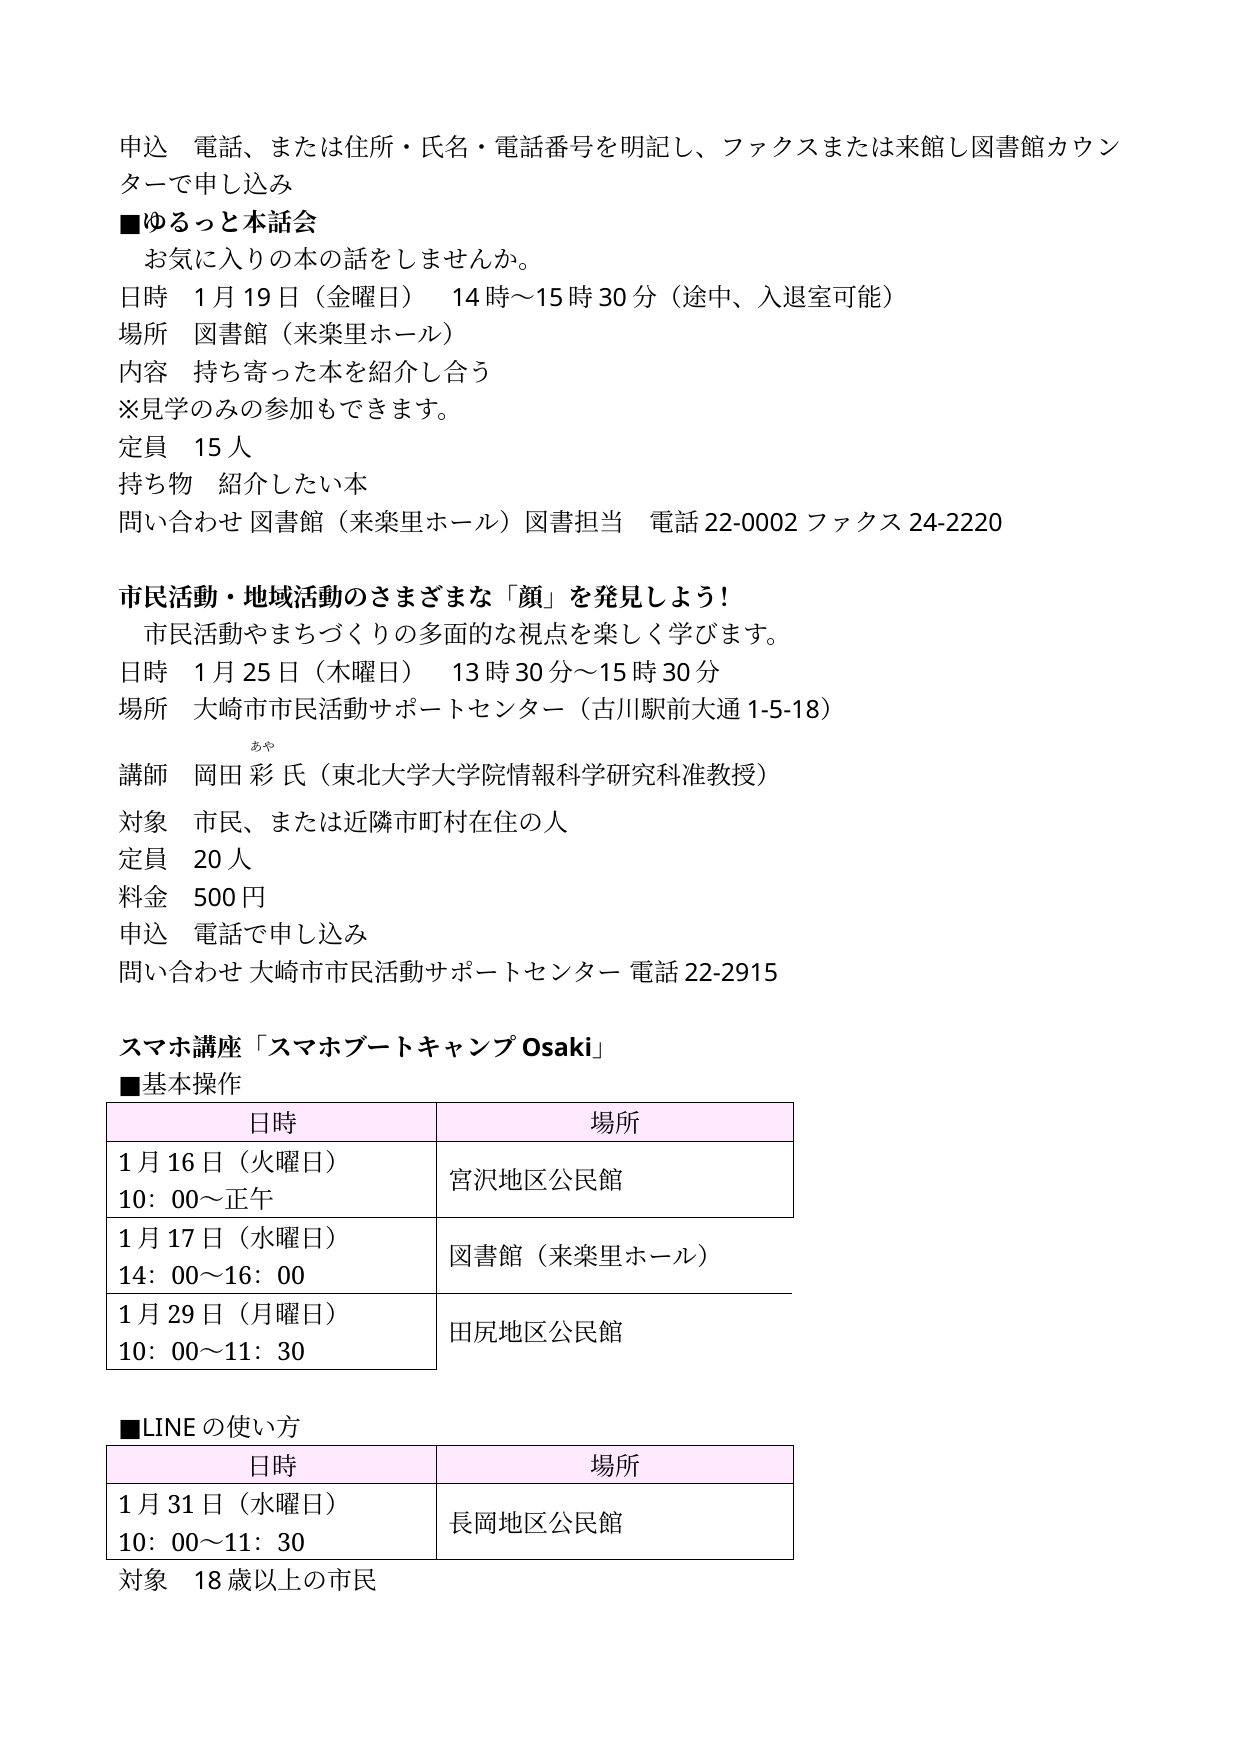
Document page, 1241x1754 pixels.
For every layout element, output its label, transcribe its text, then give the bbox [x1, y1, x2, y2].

text 問い合わせ 図書館（来楽里ホール）図書担当 電話22-0002 ファクス24-2220 [118, 502, 1122, 539]
table_cell 1月16日（火曜日） 10：00～正午 [107, 1142, 436, 1217]
text 市民活動・地域活動のさまざまな「顔」を発見しよう！ [118, 577, 1122, 614]
text 持ち物 紹介したい本 [118, 464, 1122, 502]
text 申込 電話で申し込み [118, 914, 1122, 952]
text 料金 500円 [118, 877, 1122, 914]
text 日時 1月25日（木曜日） 13時30分～15時30分 [118, 652, 1122, 689]
text 定員 15人 [118, 427, 1122, 464]
table_cell 1月17日（水曜日） 14：00～16：00 [107, 1218, 436, 1293]
text 対象 市民、または近隣市町村在住の人 [118, 802, 1122, 839]
table_cell 図書館（来楽里ホール） [437, 1218, 793, 1293]
table_cell 長岡地区公民館 [437, 1484, 793, 1559]
text 市民活動やまちづくりの多面的な視点を楽しく学びます。 [118, 614, 1122, 652]
text ■LINEの使い方 [118, 1407, 1122, 1445]
text 場所 大崎市市民活動サポートセンター（古川駅前大通1-5-18） [118, 689, 1122, 727]
text ※見学のみの参加もできます。 [118, 389, 1122, 427]
text スマホ講座「スマホブートキャンプOsaki」 [118, 1027, 1122, 1064]
table_cell 1月31日（水曜日） 10：00～11：30 [107, 1484, 436, 1559]
table_cell 宮沢地区公民館 [437, 1142, 793, 1217]
text 場所 図書館（来楽里ホール） [118, 314, 1122, 352]
text 問い合わせ 大崎市市民活動サポートセンター 電話22-2915 [118, 952, 1122, 989]
text ■ゆるっと本話会 [118, 202, 1122, 239]
text 講師 岡田 氏（東北大学大学院情報科学研究科准教授） [118, 727, 1122, 802]
text 定員 20人 [118, 839, 1122, 877]
text 対象 18歳以上の市民 [118, 1560, 1122, 1598]
table_header 場所 [437, 1103, 793, 1141]
table_header 場所 [437, 1446, 793, 1483]
text 日時 1月19日（金曜日） 14時～15時30分（途中、入退室可能） [118, 277, 1122, 314]
text 内容 持ち寄った本を紹介し合う [118, 352, 1122, 389]
table_header 日時 [107, 1103, 436, 1141]
text 申込 電話、または住所・氏名・電話番号を明記し、ファクスまたは来館し図書館カウンターで申し込み [118, 127, 1122, 202]
table_header 日時 [107, 1446, 436, 1483]
table_cell 田尻地区公民館 [437, 1293, 793, 1369]
table_cell 1月29日（月曜日） 10：00～11：30 [107, 1294, 436, 1369]
text お気に入りの本の話をしませんか。 [118, 239, 1122, 277]
text ■基本操作 [118, 1064, 1122, 1102]
